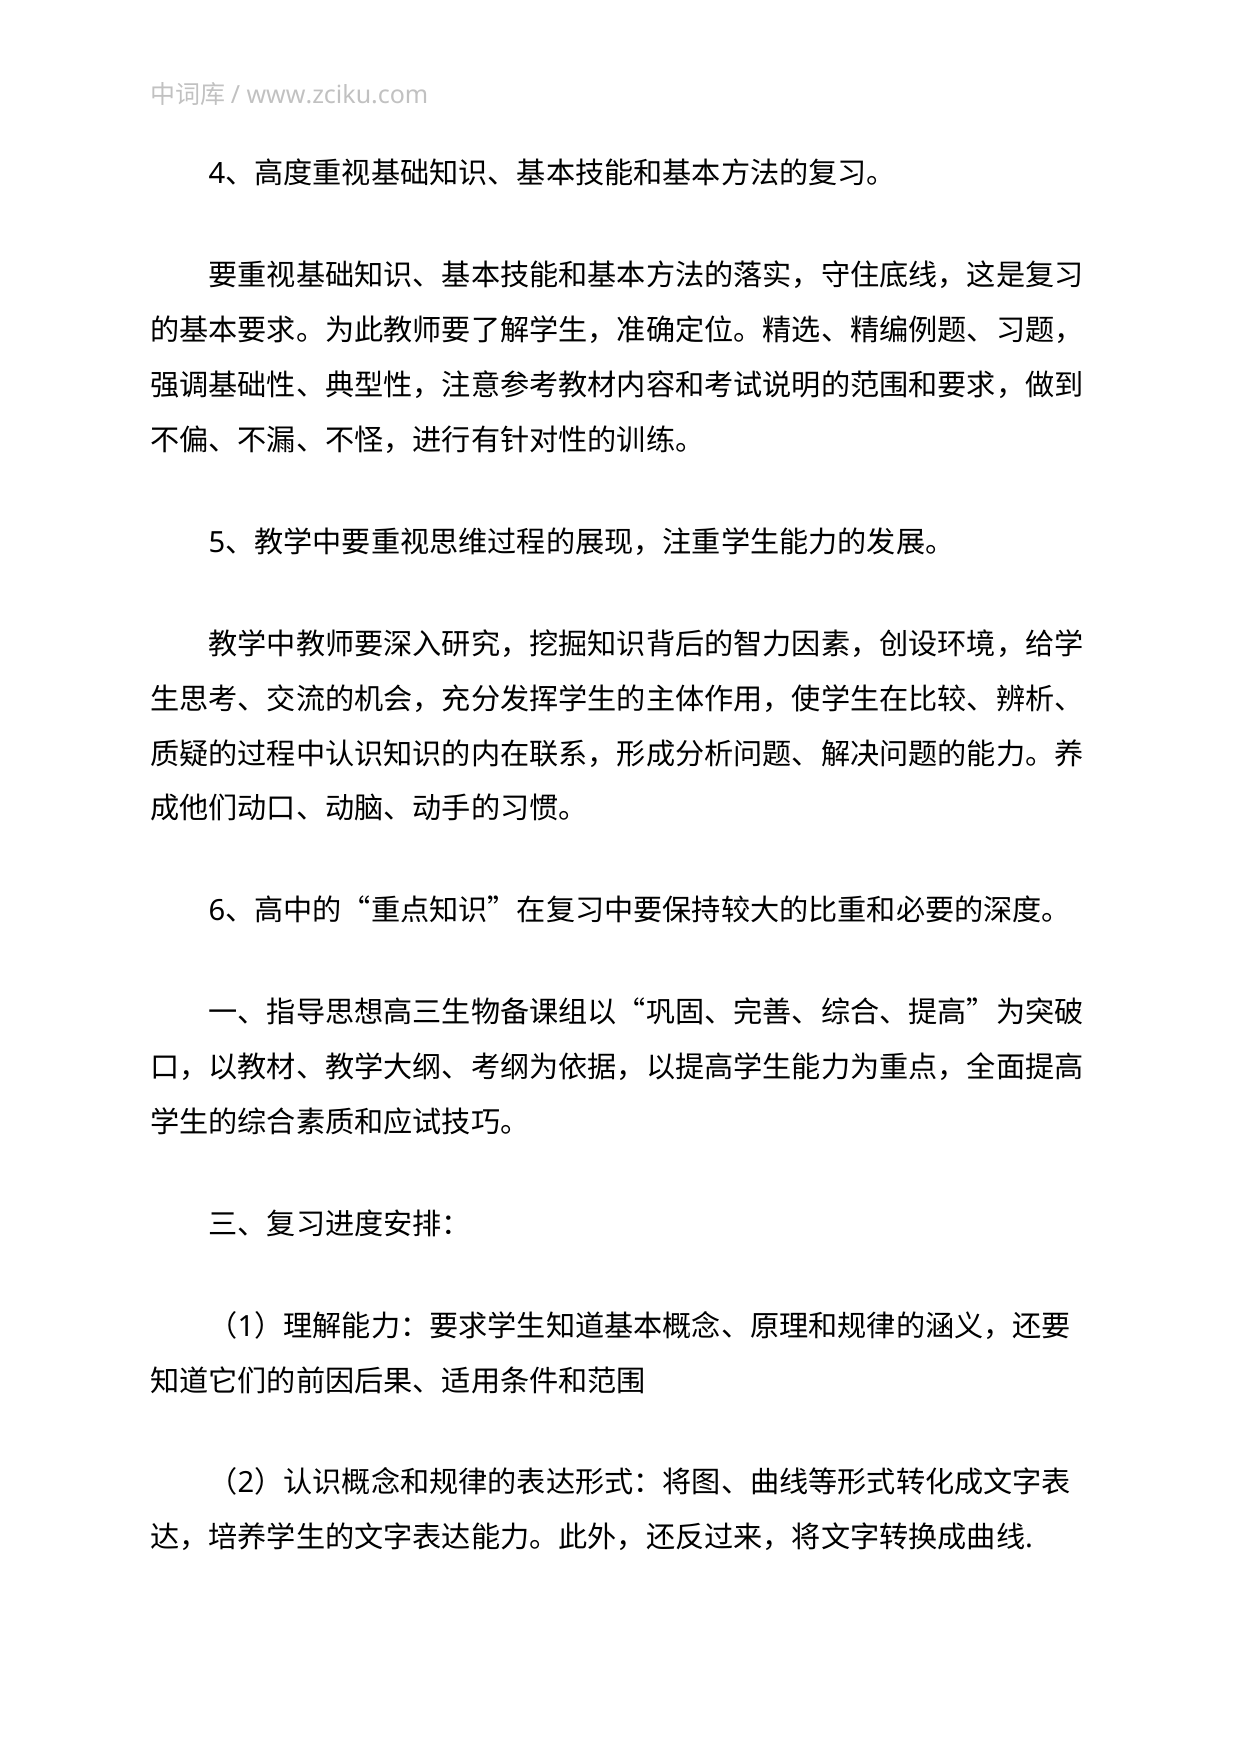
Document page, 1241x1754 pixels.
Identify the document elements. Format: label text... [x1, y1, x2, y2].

text 三、复习进度安排： [150, 1200, 1090, 1243]
text 5、教学中要重视思维过程的展现，注重学生能力的发展。 [150, 518, 1090, 561]
text （2）认识概念和规律的表达形式：将图、曲线等形式转化成文字表达，培养学生的文字表达能力。此外，还反过来，将文字转换成曲线. [150, 1459, 1090, 1556]
text 6、高中的“重点知识”在复习中要保持较大的比重和必要的深度。 [150, 887, 1090, 929]
text 要重视基础知识、基本技能和基本方法的落实，守住底线，这是复习的基本要求。为此教师要了解学生，准确定位。精选、精编例题、习题，强调基础性、典型性，注意参考教材内容和考试说明的范围和要求，做到不偏、不漏、不怪，进行有针对性的训练。 [150, 252, 1090, 459]
text 4、高度重视基础知识、基本技能和基本方法的复习。 [150, 150, 1090, 192]
text 一、指导思想高三生物备课组以“巩固、完善、综合、提高”为突破口，以教材、教学大纲、考纲为依据，以提高学生能力为重点，全面提高学生的综合素质和应试技巧。 [150, 989, 1090, 1141]
text （1）理解能力：要求学生知道基本概念、原理和规律的涵义，还要知道它们的前因后果、适用条件和范围 [150, 1302, 1090, 1399]
text 教学中教师要深入研究，挖掘知识背后的智力因素，创设环境，给学生思考、交流的机会，充分发挥学生的主体作用，使学生在比较、辨析、质疑的过程中认识知识的内在联系，形成分析问题、解决问题的能力。养成他们动口、动脑、动手的习惯。 [150, 620, 1090, 827]
